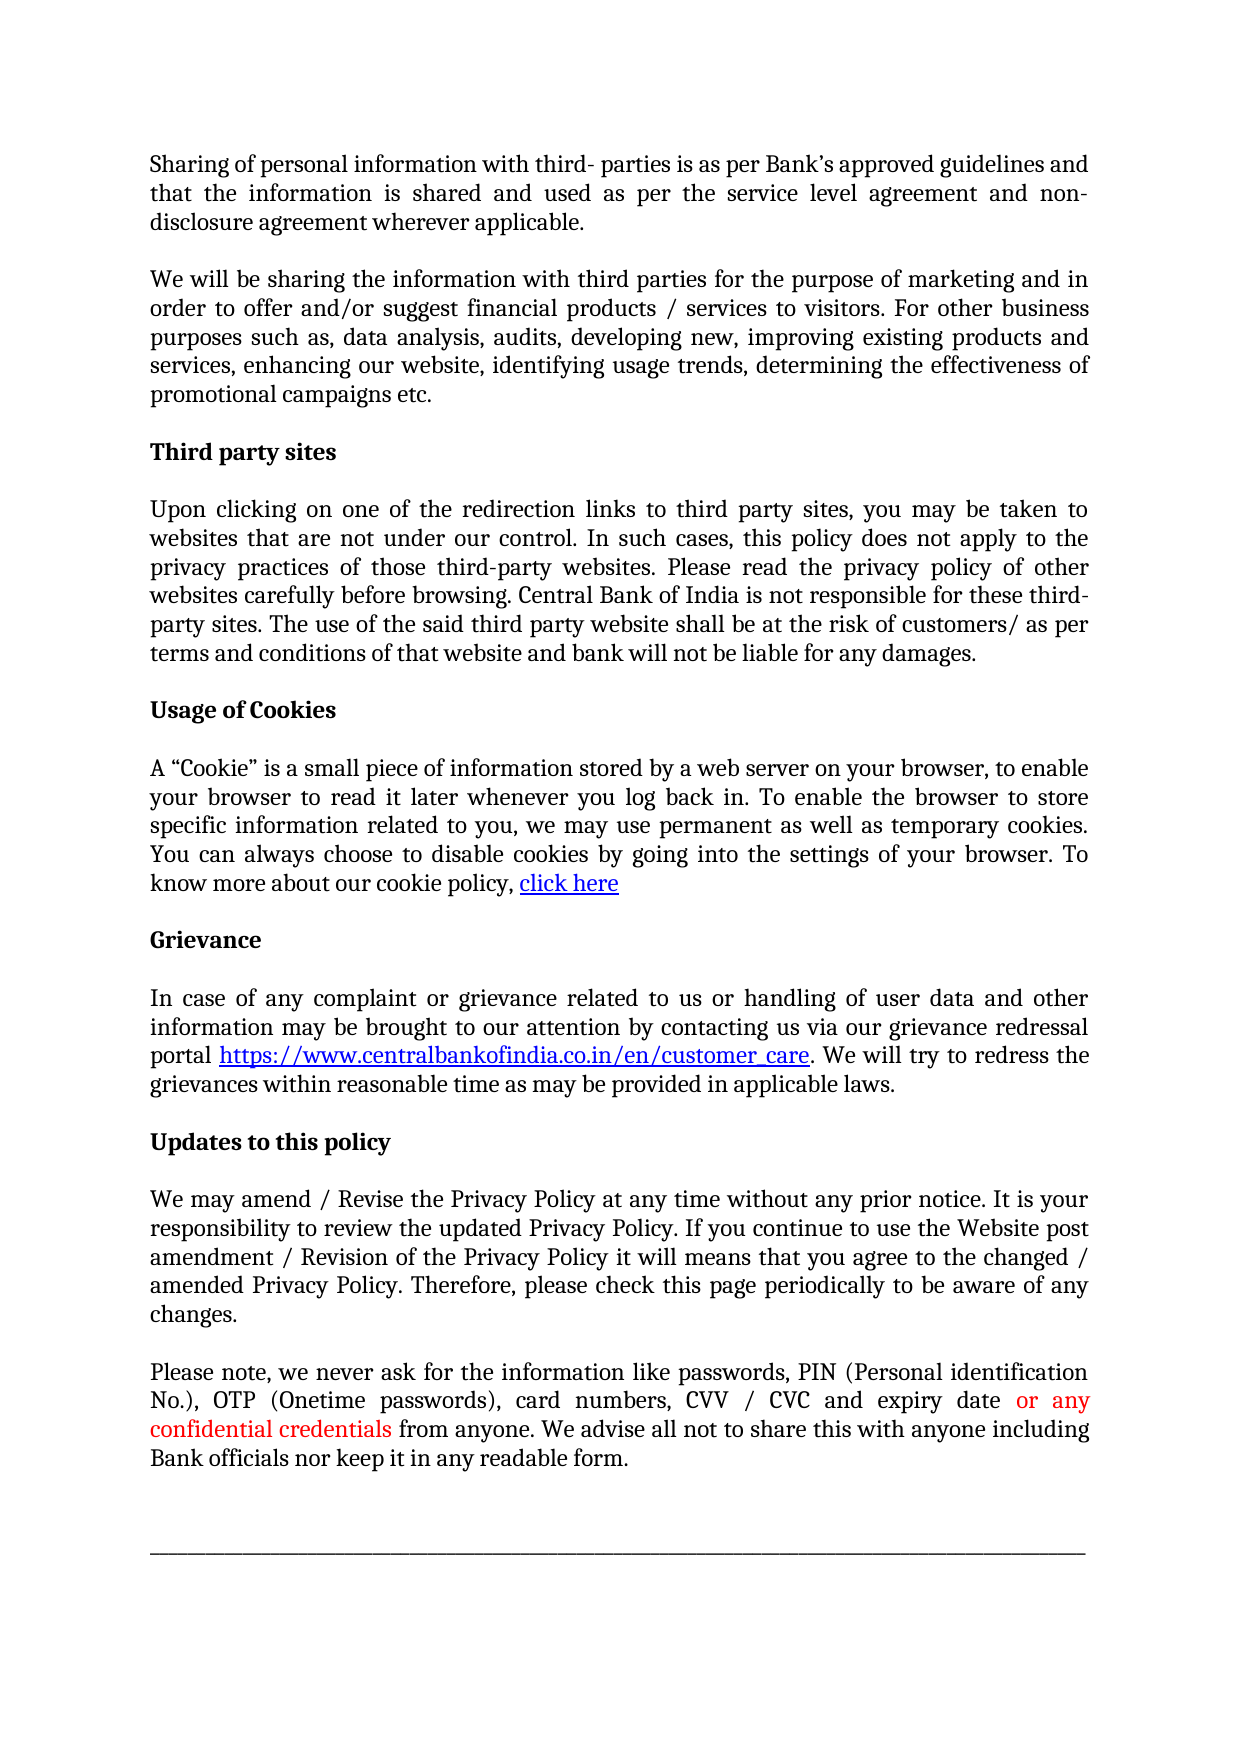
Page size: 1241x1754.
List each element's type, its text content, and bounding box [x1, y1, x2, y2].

text _____________________________________________________________________________________________________ [150, 1530, 1090, 1559]
text Third party sites [150, 437, 1090, 466]
text Updates to this policy [150, 1127, 1090, 1156]
text Sharing of personal information with third- parties is as per Bank’s approved guidelines and that the information is shared and used as per the service level agreement and non-disclosure agreement wherever applicable. [150, 150, 1090, 236]
text Grievance [150, 926, 1090, 955]
text A “Cookie” is a small piece of information stored by a web server on your browser, to enable your browser to read it later whenever you log back in. To enable the browser to store specific information related to you, we may use permanent as well as temporary cookies. You can always choose to disable cookies by going into the settings of your browser. To know more about our cookie policy, click here [150, 754, 1090, 897]
text In case of any complaint or grievance related to us or handling of user data and other information may be brought to our attention by contacting us via our grievance redressal portal https://www.centralbankofindia.co.in/en/customer_care. We will try to redress the grievances within reasonable time as may be provided in applicable laws. [150, 984, 1090, 1099]
text Please note, we never ask for the information like passwords, PIN (Personal identification No.), OTP (Onetime passwords), card numbers, CVV / CVC and expiry date or any confidential credentials from anyone. We advise all not to share this with anyone including Bank officials nor keep it in any readable form. [150, 1357, 1090, 1472]
text We will be sharing the information with third parties for the purpose of marketing and in order to offer and/or suggest financial products / services to visitors. For other business purposes such as, data analysis, audits, developing new, improving existing products and services, enhancing our website, identifying usage trends, determining the effectiveness of promotional campaigns etc. [150, 265, 1090, 409]
text Upon clicking on one of the redirection links to third party sites, you may be taken to websites that are not under our control. In such cases, this policy does not apply to the privacy practices of those third-party websites. Please read the privacy policy of other websites carefully before browsing. Central Bank of India is not responsible for these third-party sites. The use of the said third party website shall be at the risk of customers/ as per terms and conditions of that website and bank will not be liable for any damages. [150, 495, 1090, 667]
text Usage of Cookies [150, 696, 1090, 725]
text We may amend / Revise the Privacy Policy at any time without any prior notice. It is your responsibility to review the updated Privacy Policy. If you continue to use the Website post amendment / Revision of the Privacy Policy it will means that you agree to the changed / amended Privacy Policy. Therefore, please check this page periodically to be aware of any changes. [150, 1185, 1090, 1329]
